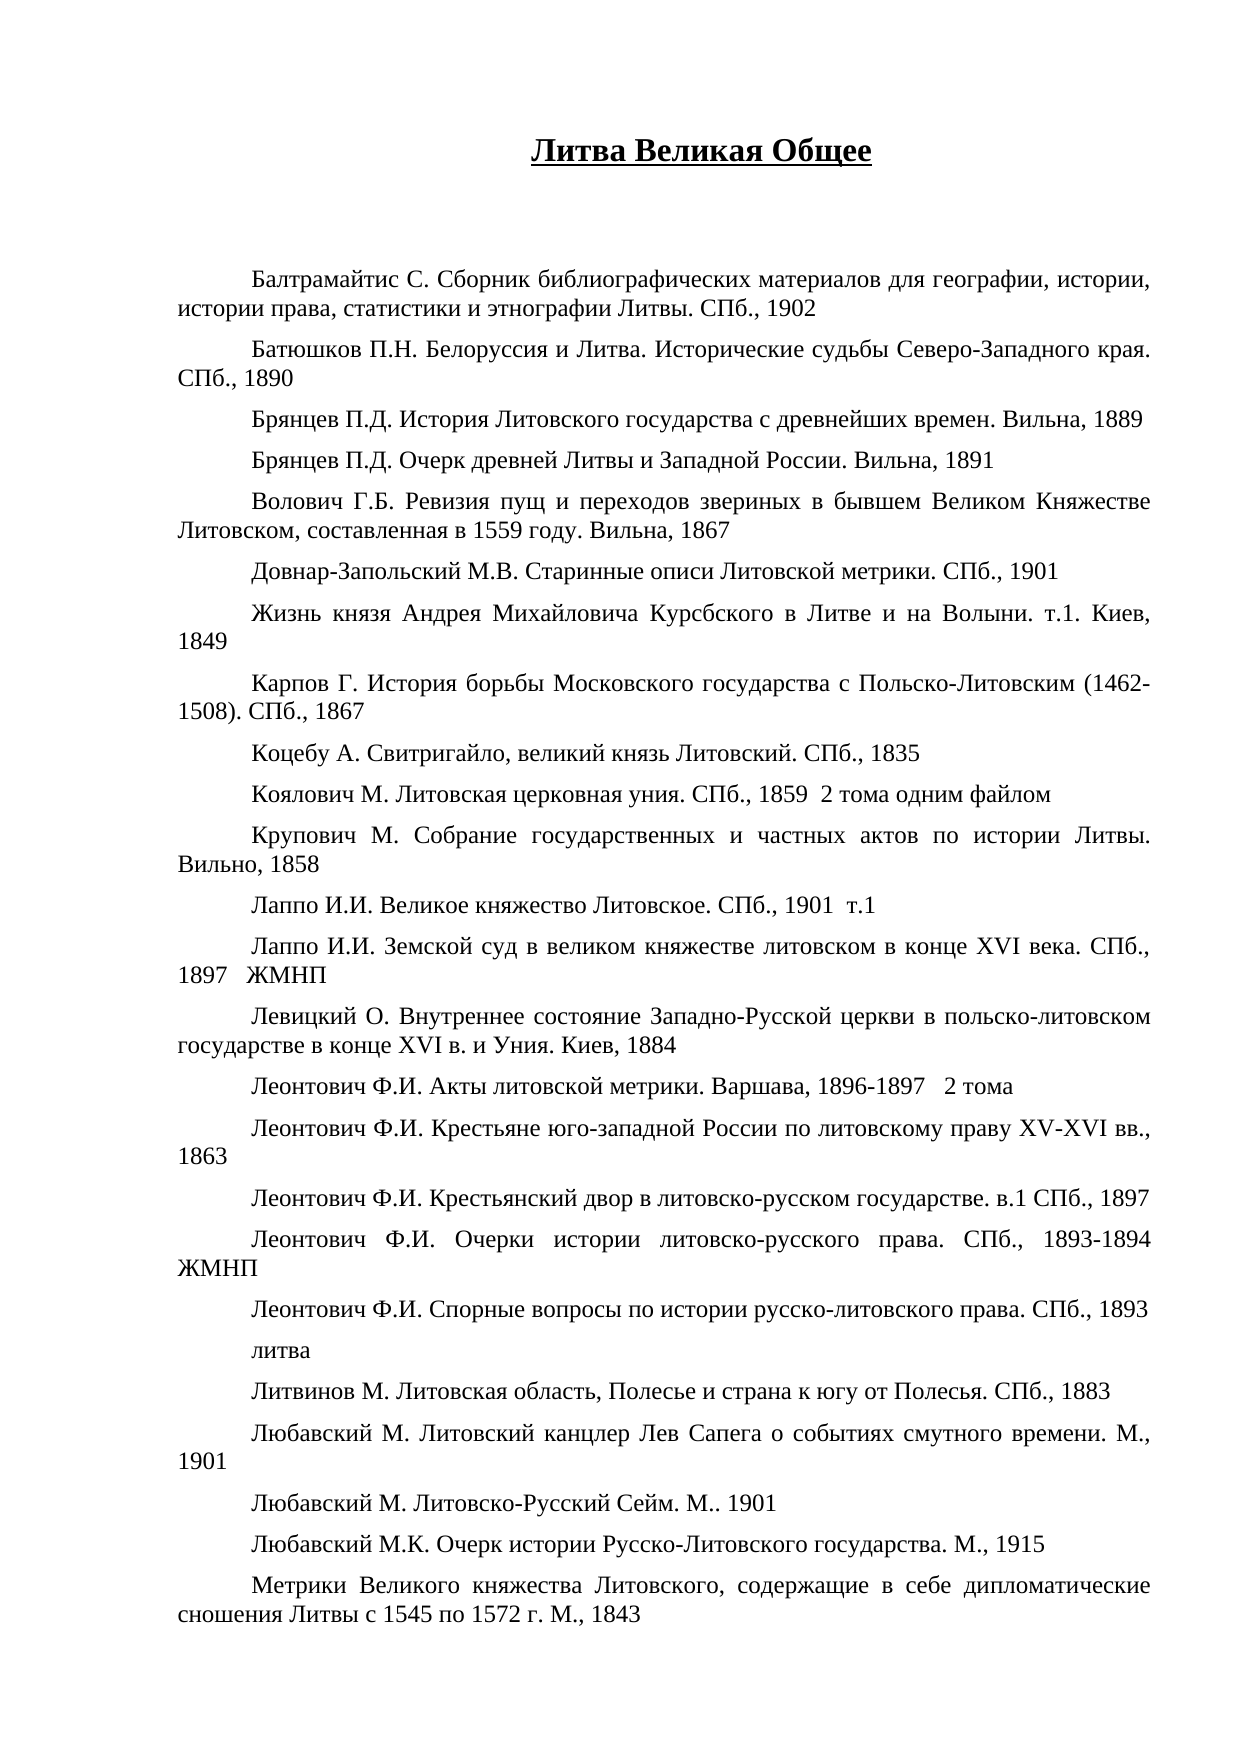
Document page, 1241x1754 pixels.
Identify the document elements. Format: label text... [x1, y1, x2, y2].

text Леонтович Ф.И. Крестьяне юго-западной России по литовскому праву XV-XVI вв., 1863 [177, 1113, 1152, 1170]
text Литвинов М. Литовская область, Полесье и страна к югу от Полесья. СПб., 1883 [177, 1376, 1152, 1405]
text Брянцев П.Д. Очерк древней Литвы и Западной России. Вильна, 1891 [177, 445, 1152, 474]
text Балтрамайтис С. Сборник библиографических материалов для географии, истории, истории права, статистики и этнографии Литвы. СПб., 1902 [177, 264, 1152, 321]
text Карпов Г. История борьбы Московского государства с Польско-Литовским (1462-1508). СПб., 1867 [177, 668, 1152, 725]
text Леонтович Ф.И. Очерки истории литовско-русского права. СПб., 1893-1894 ЖМНП [177, 1224, 1152, 1281]
text Лаппо И.И. Великое княжество Литовское. СПб., 1901 т.1 [177, 890, 1152, 919]
text Волович Г.Б. Ревизия пущ и переходов звериных в бывшем Великом Княжестве Литовском, составленная в 1559 году. Вильна, 1867 [177, 486, 1152, 544]
text Жизнь князя Андрея Михайловича Курсбского в Литве и на Волыни. т.1. Киев, 1849 [177, 598, 1152, 655]
text Литва Великая Общее [177, 131, 1152, 169]
text Брянцев П.Д. История Литовского государства с древнейших времен. Вильна, 1889 [177, 404, 1152, 433]
text литва [177, 1335, 1152, 1364]
text Батюшков П.Н. Белоруссия и Литва. Исторические судьбы Северо-Западного края. СПб., 1890 [177, 334, 1152, 391]
text Коялович М. Литовская церковная уния. СПб., 1859 2 тома одним файлом [177, 779, 1152, 808]
text Крупович М. Собрание государственных и частных актов по истории Литвы. Вильно, 1858 [177, 820, 1152, 878]
text Коцебу А. Свитригайло, великий князь Литовский. СПб., 1835 [177, 738, 1152, 766]
text Любавский М. Литовско-Русский Сейм. М.. 1901 [177, 1488, 1152, 1516]
text Леонтович Ф.И. Спорные вопросы по истории русско-литовского права. СПб., 1893 [177, 1294, 1152, 1323]
text Метрики Великого княжества Литовского, содержащие в себе дипломатические сношения Литвы с 1545 по 1572 г. М., 1843 [177, 1570, 1152, 1628]
text Любавский М. Литовский канцлер Лев Сапега о событиях смутного времени. М., 1901 [177, 1418, 1152, 1475]
text Любавский М.К. Очерк истории Русско-Литовского государства. М., 1915 [177, 1529, 1152, 1558]
text Довнар-Запольский М.В. Старинные описи Литовской метрики. СПб., 1901 [177, 556, 1152, 585]
text Леонтович Ф.И. Крестьянский двор в литовско-русском государстве. в.1 СПб., 1897 [177, 1183, 1152, 1211]
text Левицкий О. Внутреннее состояние Западно-Русской церкви в польско-литовском государстве в конце XVI в. и Уния. Киев, 1884 [177, 1001, 1152, 1059]
text Лаппо И.И. Земской суд в великом княжестве литовском в конце XVI века. СПб., 1897 ЖМНП [177, 931, 1152, 989]
text Леонтович Ф.И. Акты литовской метрики. Варшава, 1896-1897 2 тома [177, 1071, 1152, 1100]
